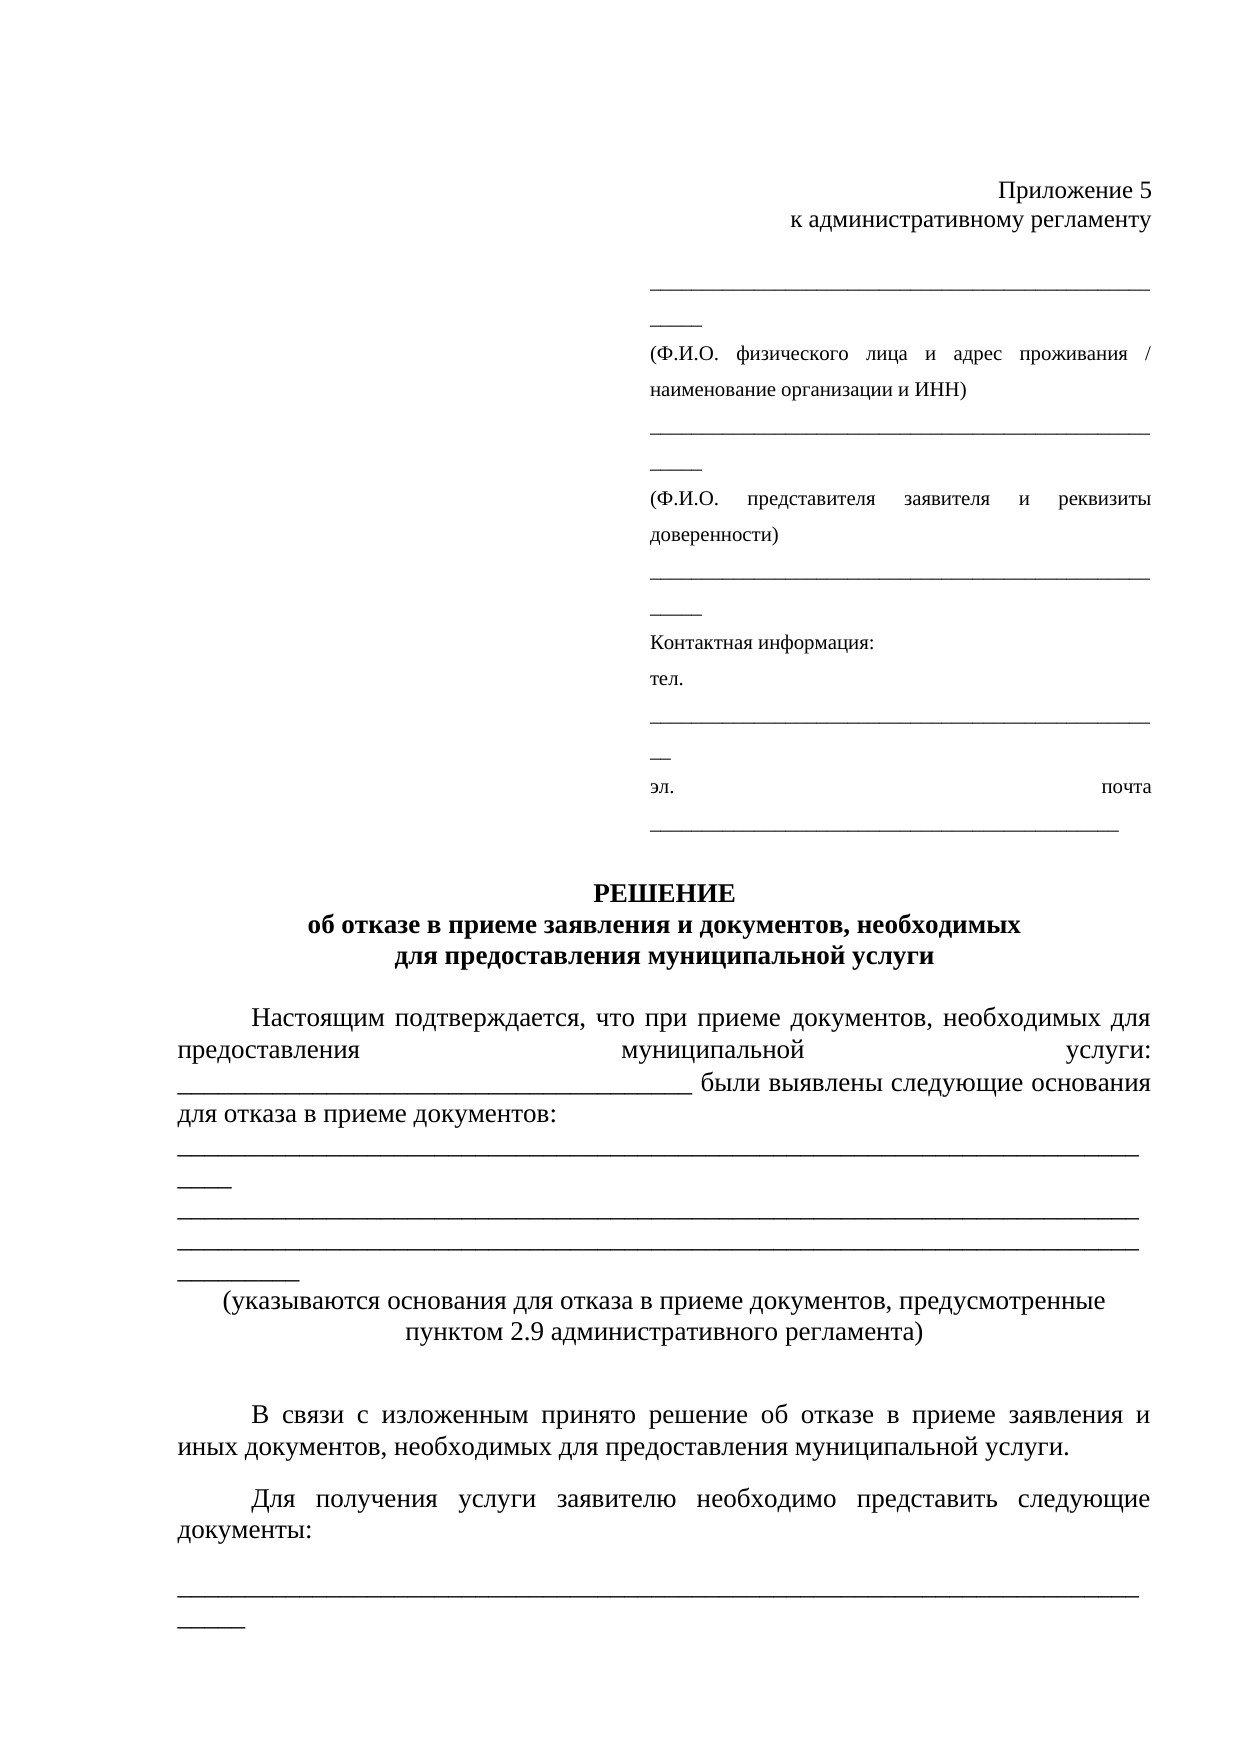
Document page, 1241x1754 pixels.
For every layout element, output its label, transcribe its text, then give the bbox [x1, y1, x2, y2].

text Настоящим подтверждается, что при приеме документов, необходимых для предоставления муниципальной услуги: ______________________________________ были выявлены следующие основания для отказа в приеме документов: [177, 1002, 1152, 1128]
text (указываются основания для отказа в приеме документов, предусмотренные пунктом 2.9 административного регламента) [177, 1284, 1152, 1347]
text ____________________________________________________________________________ [177, 1569, 1152, 1631]
text _____________________________________________________ [650, 557, 1152, 618]
text _____________________________________________________ [650, 413, 1152, 473]
text (Ф.И.О. физического лица и адрес проживания / наименование организации и ИНН) [650, 341, 1152, 401]
text (Ф.И.О. представителя заявителя и реквизиты доверенности) [650, 485, 1152, 546]
text Приложение 5 [177, 176, 1152, 204]
text Контактная информация: [650, 629, 1152, 654]
text тел. __________________________________________________ [650, 666, 1152, 762]
text ___________________________________________________________________________ [177, 1128, 1152, 1191]
text _______________________________________________________________________________________________________________________________________________________ [177, 1191, 1152, 1284]
text РЕШЕНИЕ [177, 877, 1152, 908]
text к административному регламенту [177, 204, 1152, 233]
text эл. почта _____________________________________________ [650, 774, 1152, 834]
text В связи с изложенным принято решение об отказе в приеме заявления и иных документов, необходимых для предоставления муниципальной услуги. [177, 1398, 1152, 1461]
text об отказе в приеме заявления и документов, необходимых для предоставления муниципальной услуги [177, 908, 1152, 970]
text Для получения услуги заявителю необходимо представить следующие документы: [177, 1482, 1152, 1544]
text _____________________________________________________ [650, 269, 1152, 329]
